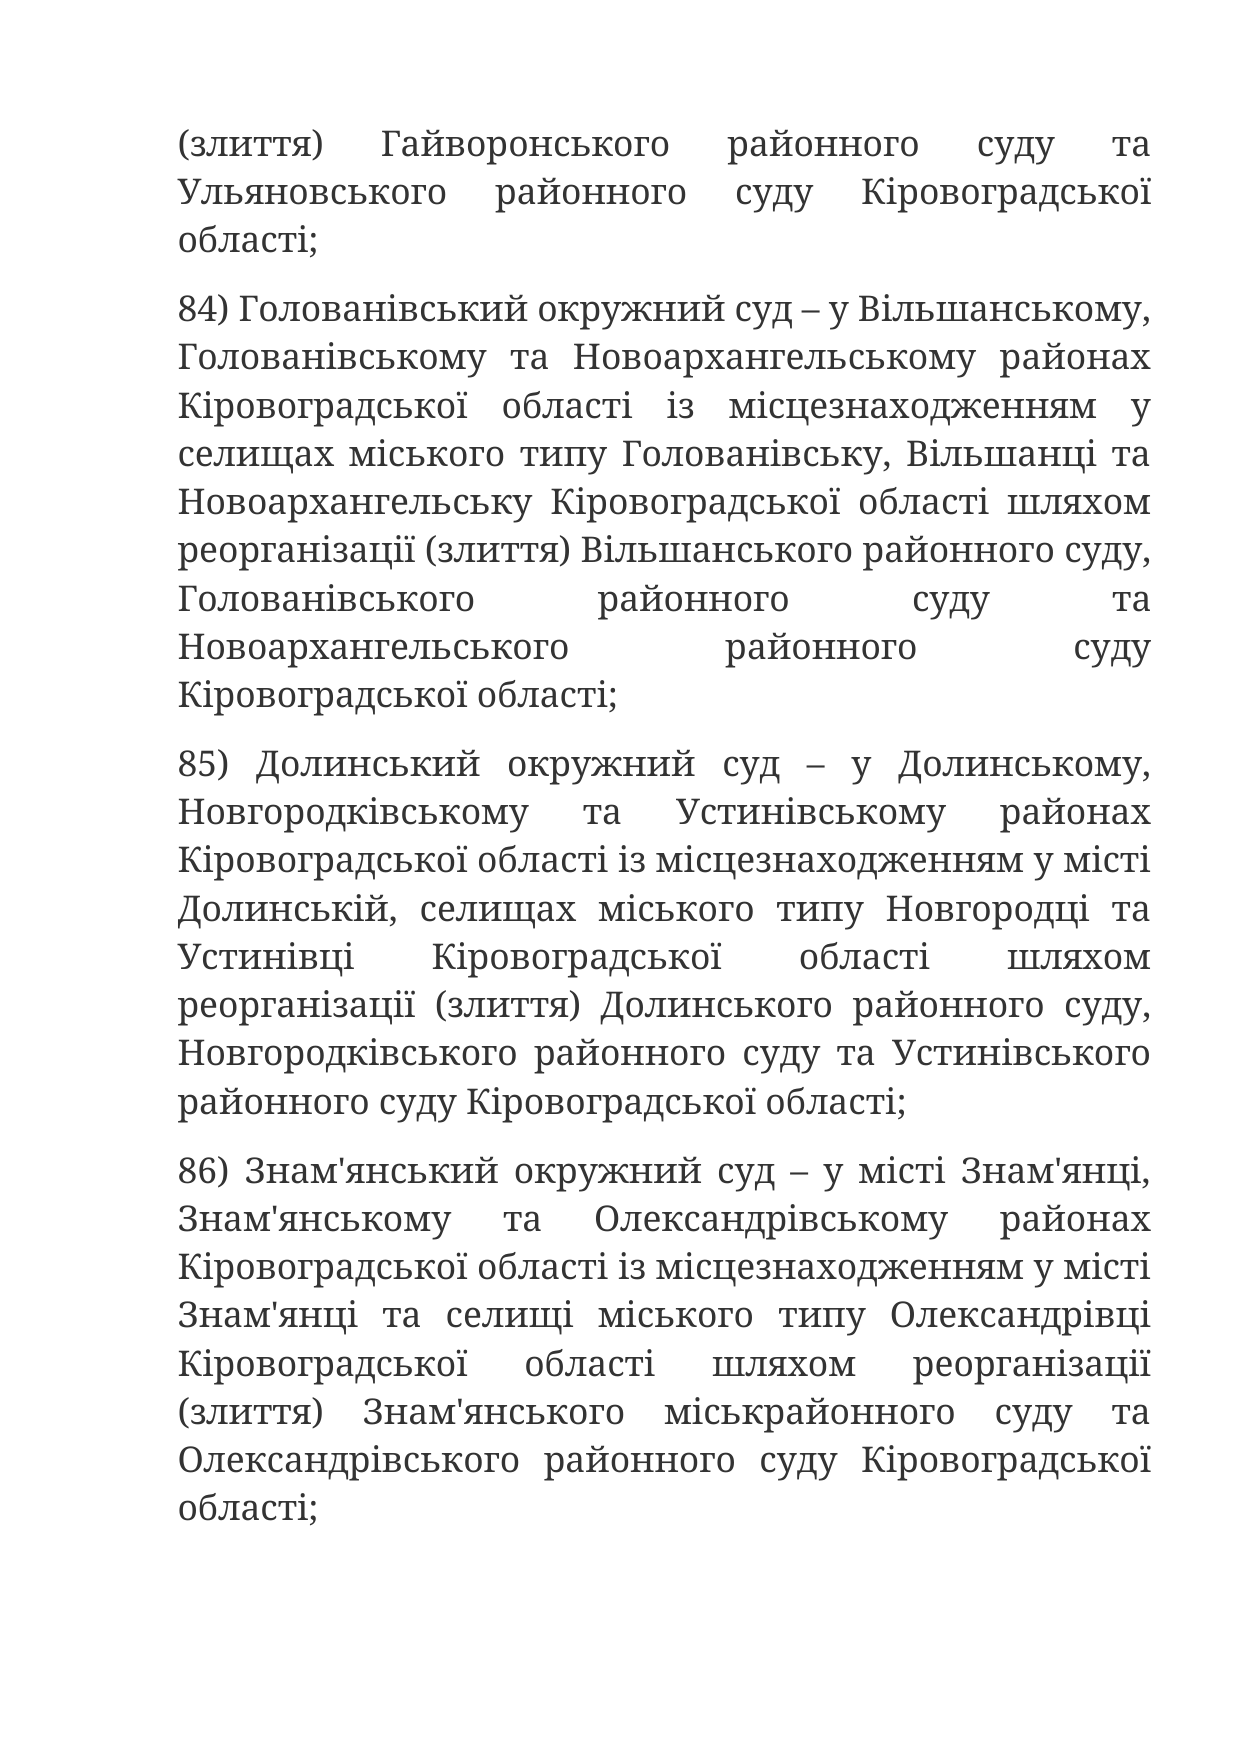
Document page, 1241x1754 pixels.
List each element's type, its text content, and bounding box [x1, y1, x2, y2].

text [177, 118, 1152, 263]
text 84) Голованівський окружний суд – у Вільшанському, Голованівському та Новоархангельському районах Кіровоградської області із місцезнаходженням у селищах міського типу Голованівську, Вільшанці та Новоархангельську Кіровоградської області шляхом реорганізації (злиття) Вільшанського районного суду, Голованівського районного суду та Новоархангельського районного суду Кіровоградської області; [177, 284, 1152, 718]
text 86) Знам'янський окружний суд – у місті Знам'янці, Знам'янському та Олександрівському районах Кіровоградської області із місцезнаходженням у місті Знам'янці та селищі міського типу Олександрівці Кіровоградської області шляхом реорганізації (злиття) Знам'янського міськрайонного суду та Олександрівського районного суду Кіровоградської області; [177, 1145, 1152, 1531]
text 85) Долинський окружний суд – у Долинському, Новгородківському та Устинівському районах Кіровоградської області із місцезнаходженням у місті Долинській, селищах міського типу Новгородці та Устинівці Кіровоградської області шляхом реорганізації (злиття) Долинського районного суду, Новгородківського районного суду та Устинівського районного суду Кіровоградської області; [177, 738, 1152, 1124]
